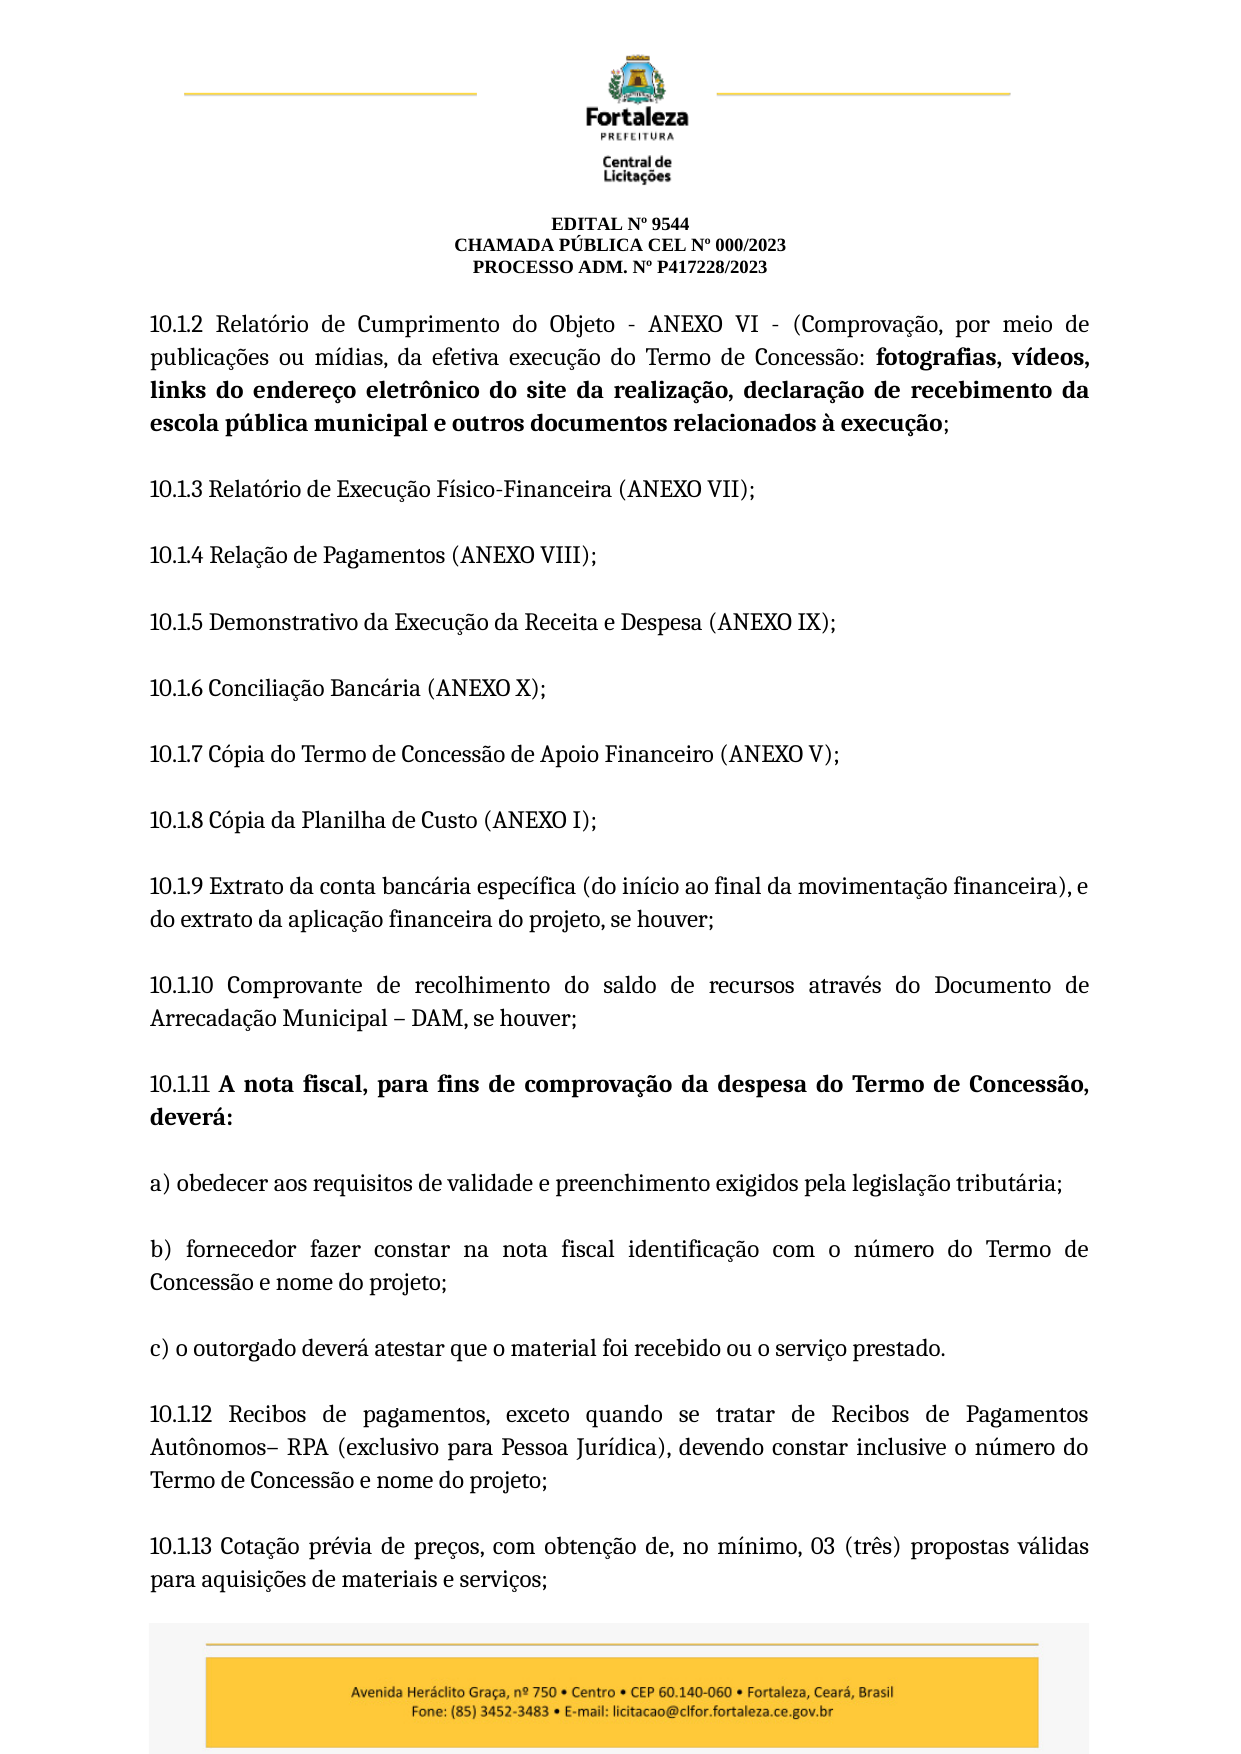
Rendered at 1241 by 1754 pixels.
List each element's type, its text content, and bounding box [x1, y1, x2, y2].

text 10.1.3 Relatório de Execução Físico-Financeira (ANEXO VII); [150, 475, 1090, 504]
text 10.1.12 Recibos de pagamentos, exceto quando se tratar de Recibos de Pagamentos Autônomos– RPA (exclusivo para Pessoa Jurídica), devendo constar inclusive o número do Termo de Concessão e nome do projeto; [150, 1400, 1090, 1495]
picture [148, 1623, 1090, 1754]
text 10.1.4 Relação de Pagamentos (ANEXO VIII); [150, 541, 1090, 570]
text 10.1.10 Comprovante de recolhimento do saldo de recursos através do Documento de Arrecadação Municipal – DAM, se houver; [150, 971, 1090, 1032]
text 10.1.6 Conciliação Bancária (ANEXO X); [150, 673, 1090, 702]
text b) fornecedor fazer constar na nota fiscal identificação com o número do Termo de Concessão e nome do projeto; [150, 1235, 1090, 1297]
picture [141, 0, 1083, 191]
text 10.1.5 Demonstrativo da Execução da Receita e Despesa (ANEXO IX); [150, 607, 1090, 636]
text 10.1.7 Cópia do Termo de Concessão de Apoio Financeiro (ANEXO V); [150, 739, 1090, 768]
text c) o outorgado deverá atestar que o material foi recebido ou o serviço prestado. [150, 1334, 1090, 1363]
text 10.1.8 Cópia da Planilha de Custo (ANEXO I); [150, 806, 1090, 834]
text 10.1.9 Extrato da conta bancária específica (do início ao final da movimentação financeira), e do extrato da aplicação financeira do projeto, se houver; [150, 872, 1090, 933]
text 10.1.11 A nota fiscal, para fins de comprovação da despesa do Termo de Concessão, deverá: [150, 1070, 1090, 1131]
text 10.1.2 Relatório de Cumprimento do Objeto - ANEXO VI - (Comprovação, por meio de publicações ou mídias, da efetiva execução do Termo de Concessão: fotografias, vídeos, links do endereço eletrônico do site da realização, declaração de recebimento da escola pública municipal e outros documentos relacionados à execução; [150, 310, 1090, 438]
text 10.1.13 Cotação prévia de preços, com obtenção de, no mínimo, 03 (três) propostas válidas para aquisições de materiais e serviços; [150, 1532, 1090, 1594]
text a) obedecer aos requisitos de validade e preenchimento exigidos pela legislação tributária; [150, 1169, 1090, 1197]
